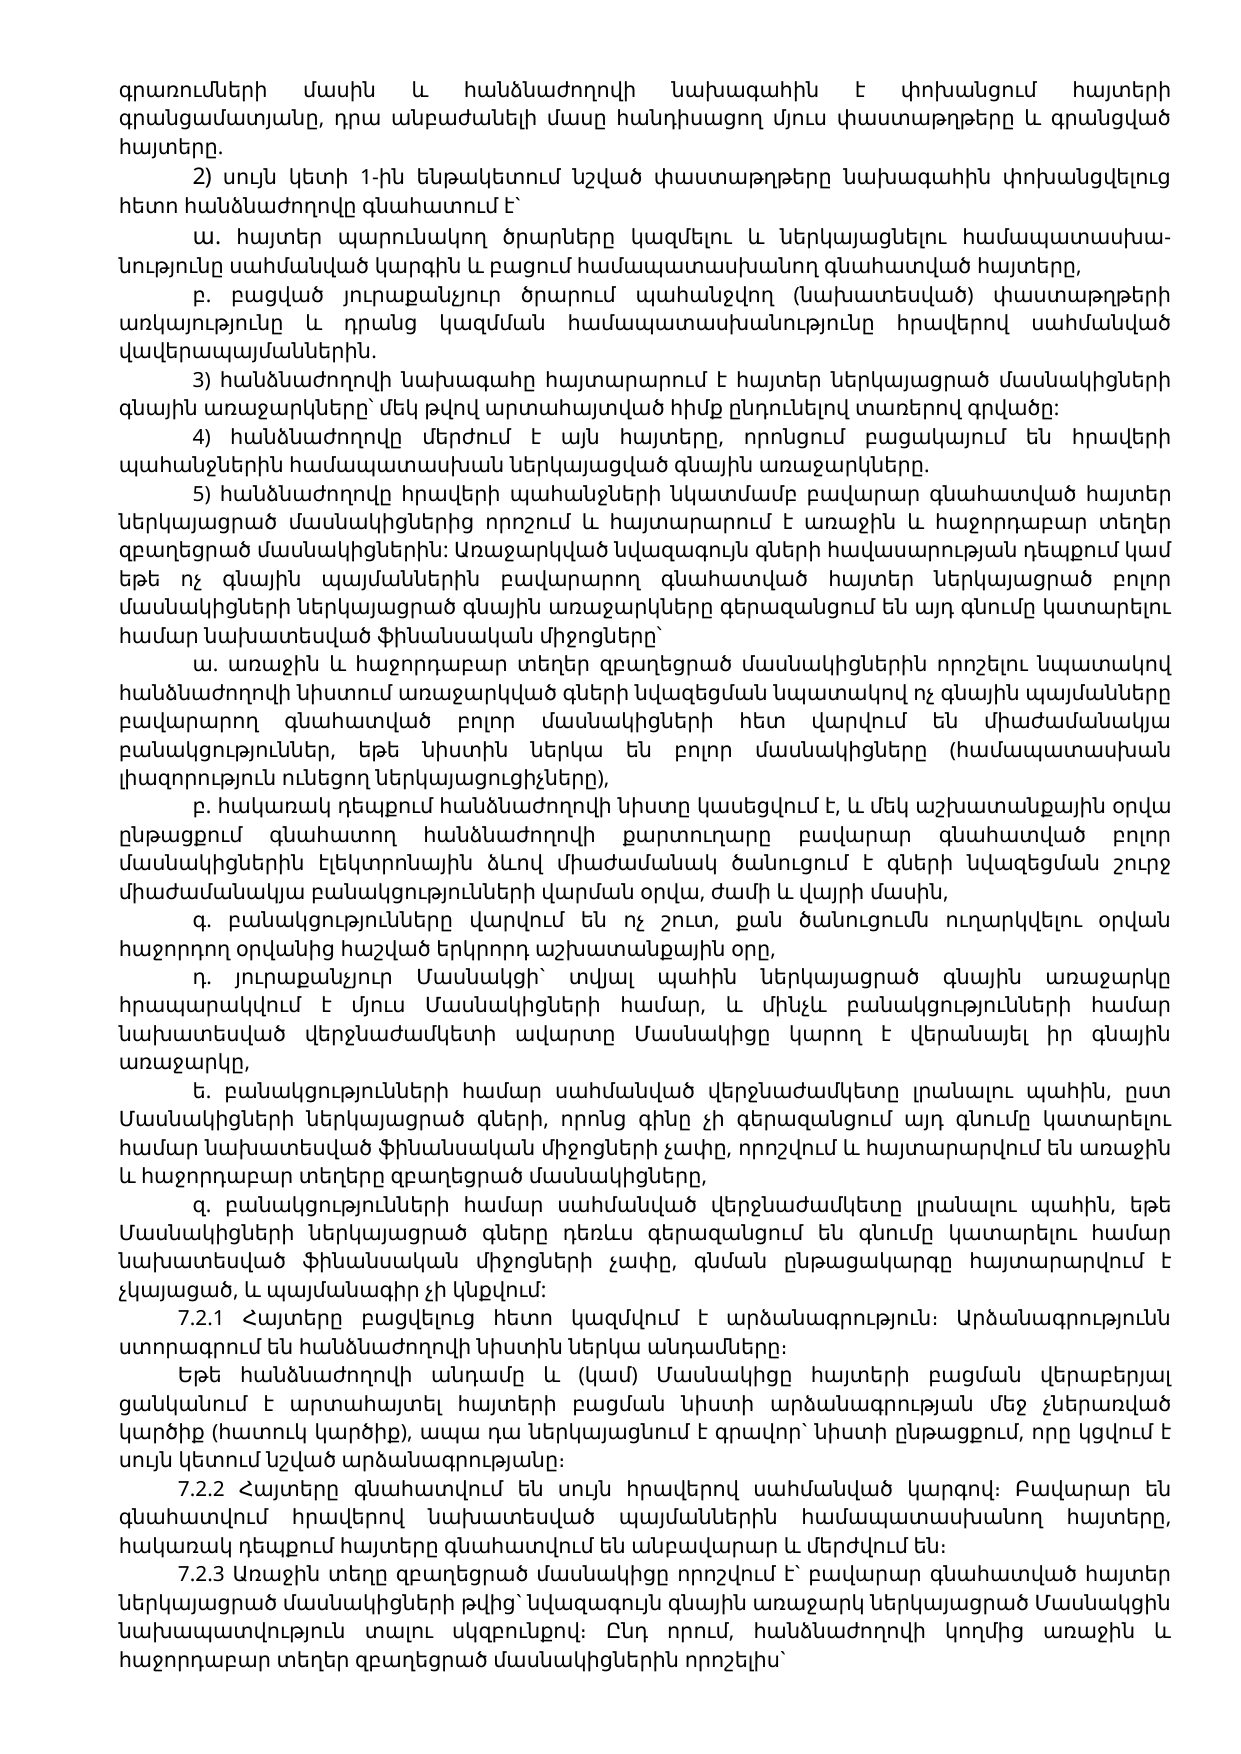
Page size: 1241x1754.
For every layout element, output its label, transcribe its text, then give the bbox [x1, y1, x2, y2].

text գ. բանակցությունները վարվում են ոչ շուտ, քան ծանուցումն ուղարկվելու օրվան հաջորդող օրվանից հաշված երկրորդ աշխատանքային օրը, [118, 905, 1171, 962]
text 3) հանձնաժողովի նախագահը հայտարարում է հայտեր ներկայացրած մասնակիցների գնային առաջարկները՝ մեկ թվով արտահայտված հիմք ընդունելով տառերով գրվածը: [118, 365, 1171, 422]
text ե. բանակցությունների համար սահմանված վերջնաժամկետը լրանալու պահին, ըստ Մասնակիցների ներկայացրած գների, որոնց գինը չի գերազանցում այդ գնումը կատարելու համար նախատեսված ֆինանսական միջոցների չափը, որոշվում և հայտարարվում են առաջին և հաջորդաբար տեղերը զբաղեցրած մասնակիցները, [118, 1076, 1171, 1190]
text ա. հայտեր պարունակող ծրարները կազմելու և ներկայացնելու համապատասխանությունը սահմանված կարգին և բացում համապատասխանող գնահատված հայտերը, [118, 220, 1171, 280]
text ա. առաջին և հաջորդաբար տեղեր զբաղեցրած մասնակիցներին որոշելու նպատակով հանձնաժողովի նիստում առաջարկված գների նվազեցման նպատակով ոչ գնային պայմանները բավարարող գնահատված բոլոր մասնակիցների հետ վարվում են միաժամանակյա բանակցություններ, եթե նիստին ներկա են բոլոր մասնակիցները (համապատասխան լիազորություն ունեցող ներկայացուցիչները), [118, 649, 1171, 792]
text 5) հանձնաժողովը հրավերի պահանջների նկատմամբ բավարար գնահատված հայտեր ներկայացրած մասնակիցներից որոշում և հայտարարում է առաջին և հաջորդաբար տեղեր զբաղեցրած մասնակիցներին: Առաջարկված նվազագույն գների հավասարության դեպքում կամ եթե ոչ գնային պայմաններին բավարարող գնահատված հայտեր ներկայացրած բոլոր մասնակիցների ներկայացրած գնային առաջարկները գերազանցում են այդ գնումը կատարելու համար նախատեսված ֆինանսական միջոցները՝ [118, 479, 1171, 649]
text 7.2.2 Հայտերը գնահատվում են սույն հրավերով սահմանված կարգով։ Բավարար են գնահատվում հրավերով նախատեսված պայմաններին համապատասխանող հայտերը, հակառակ դեպքում հայտերը գնահատվում են անբավարար և մերժվում են։ [118, 1474, 1171, 1559]
text բ. հակառակ դեպքում հանձնաժողովի նիստը կասեցվում է, և մեկ աշխատանքային օրվա ընթացքում գնահատող հանձնաժողովի քարտուղարը բավարար գնահատված բոլոր մասնակիցներին էլեկտրոնային ձևով միաժամանակ ծանուցում է գների նվազեցման շուրջ միաժամանակյա բանակցությունների վարման օրվա, ժամի և վայրի մասին, [118, 792, 1171, 905]
text 7.2.1 Հայտերը բացվելուց հետո կազմվում է արձանագրություն։ Արձանագրությունն ստորագրում են հանձնաժողովի նիստին ներկա անդամները։ [118, 1303, 1171, 1360]
text 4) հանձնաժողովը մերժում է այն հայտերը, որոնցում բացակայում են հրավերի պահանջներին համապատասխան ներկայացված գնային առաջարկները. [118, 422, 1171, 479]
text Եթե հանձնաժողովի անդամը և (կամ) Մասնակիցը հայտերի բացման վերաբերյալ ցանկանում է արտահայտել հայտերի բացման նիստի արձանագրության մեջ չներառված կարծիք (հատուկ կարծիք), ապա դա ներկայացնում է գրավոր` նիստի ընթացքում, որը կցվում է սույն կետում նշված արձանագրությանը։ [118, 1360, 1171, 1474]
text բ. բացված յուրաքանչյուր ծրարում պահանջվող (նախատեսված) փաստաթղթերի առկայությունը և դրանց կազմման համապատասխանությունը հրավերով սահմանված վավերապայմաններին. [118, 280, 1171, 365]
text 2) սույն կետի 1-ին ենթակետում նշված փաստաթղթերը նախագահին փոխանցվելուց հետո հանձնաժողովը գնահատում է` [118, 160, 1171, 220]
text զ. բանակցությունների համար սահմանված վերջնաժամկետը լրանալու պահին, եթե Մասնակիցների ներկայացրած գները դեռևս գերազանցում են գնումը կատարելու համար նախատեսված ֆինանսական միջոցների չափը, գնման ընթացակարգը հայտարարվում է չկայացած, և պայմանագիր չի կնքվում: [118, 1190, 1171, 1303]
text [118, 75, 1171, 160]
text 7.2.3 Առաջին տեղը զբաղեցրած մասնակիցը որոշվում է` բավարար գնահատված հայտեր ներկայացրած մասնակիցների թվից` նվազագույն գնային առաջարկ ներկայացրած Մասնակցին նախապատվություն տալու սկզբունքով։ Ընդ որում, հանձնաժողովի կողմից առաջին և հաջորդաբար տեղեր զբաղեցրած մասնակիցներին որոշելիս` [118, 1559, 1171, 1673]
text դ. յուրաքանչյուր Մասնակցի` տվյալ պահին ներկայացրած գնային առաջարկը հրապարակվում է մյուս Մասնակիցների համար, և մինչև բանակցությունների համար նախատեսված վերջնաժամկետի ավարտը Մասնակիցը կարող է վերանայել իր գնային առաջարկը, [118, 962, 1171, 1076]
